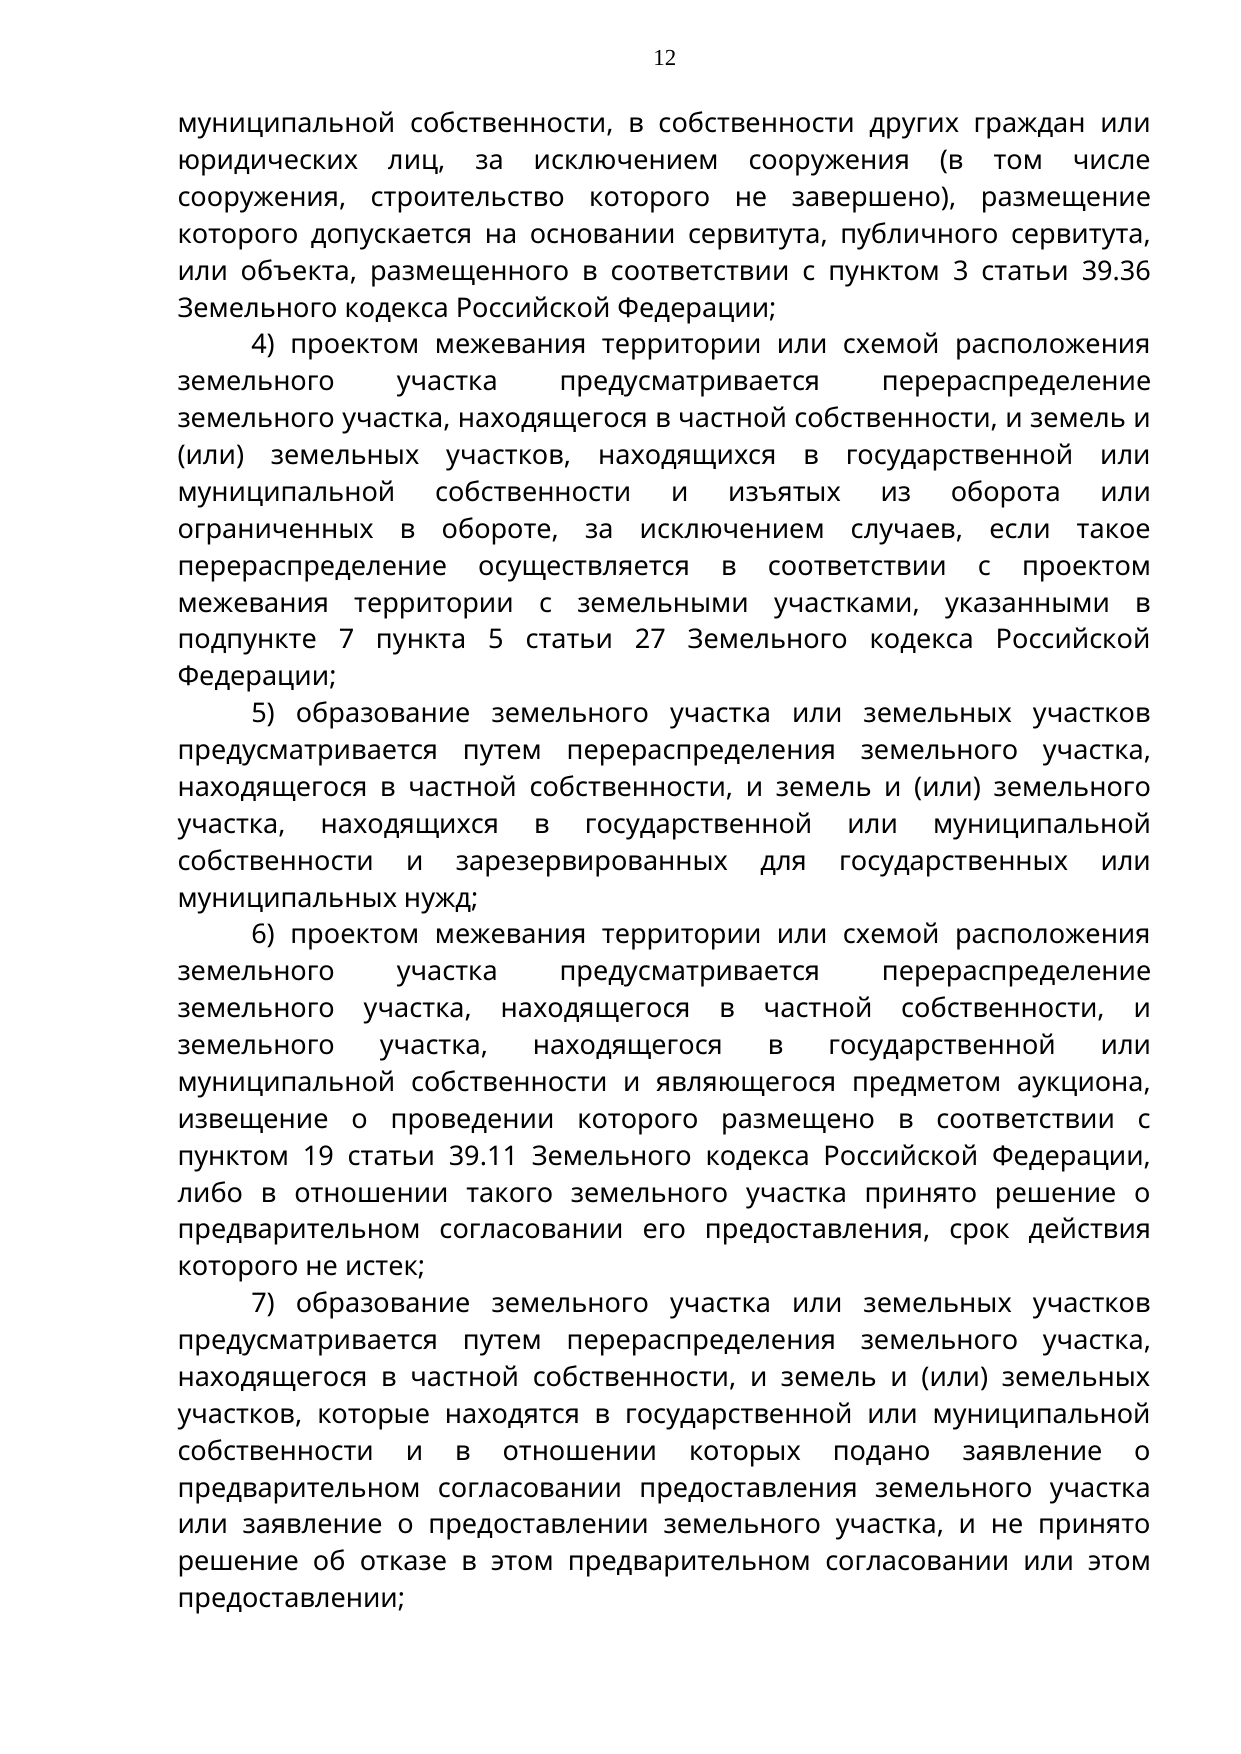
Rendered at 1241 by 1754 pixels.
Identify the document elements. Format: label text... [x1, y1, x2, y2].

text 6) проектом межевания территории или схемой расположения земельного участка предусматривается перераспределение земельного участка, находящегося в частной собственности, и земельного участка, находящегося в государственной или муниципальной собственности и являющегося предметом аукциона, извещение о проведении которого размещено в соответствии с пунктом 19 статьи 39.11 Земельного кодекса Российской Федерации, либо в отношении такого земельного участка принято решение о предварительном согласовании его предоставления, срок действия которого не истек; [177, 915, 1152, 1284]
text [177, 104, 1152, 325]
text 4) проектом межевания территории или схемой расположения земельного участка предусматривается перераспределение земельного участка, находящегося в частной собственности, и земель и (или) земельных участков, находящихся в государственной или муниципальной собственности и изъятых из оборота или ограниченных в обороте, за исключением случаев, если такое перераспределение осуществляется в соответствии с проектом межевания территории с земельными участками, указанными в подпункте 7 пункта 5 статьи 27 Земельного кодекса Российской Федерации; [177, 325, 1152, 694]
text 5) образование земельного участка или земельных участков предусматривается путем перераспределения земельного участка, находящегося в частной собственности, и земель и (или) земельного участка, находящихся в государственной или муниципальной собственности и зарезервированных для государственных или муниципальных нужд; [177, 694, 1152, 915]
text 7) образование земельного участка или земельных участков предусматривается путем перераспределения земельного участка, находящегося в частной собственности, и земель и (или) земельных участков, которые находятся в государственной или муниципальной собственности и в отношении которых подано заявление о предварительном согласовании предоставления земельного участка или заявление о предоставлении земельного участка, и не принято решение об отказе в этом предварительном согласовании или этом предоставлении; [177, 1284, 1152, 1616]
